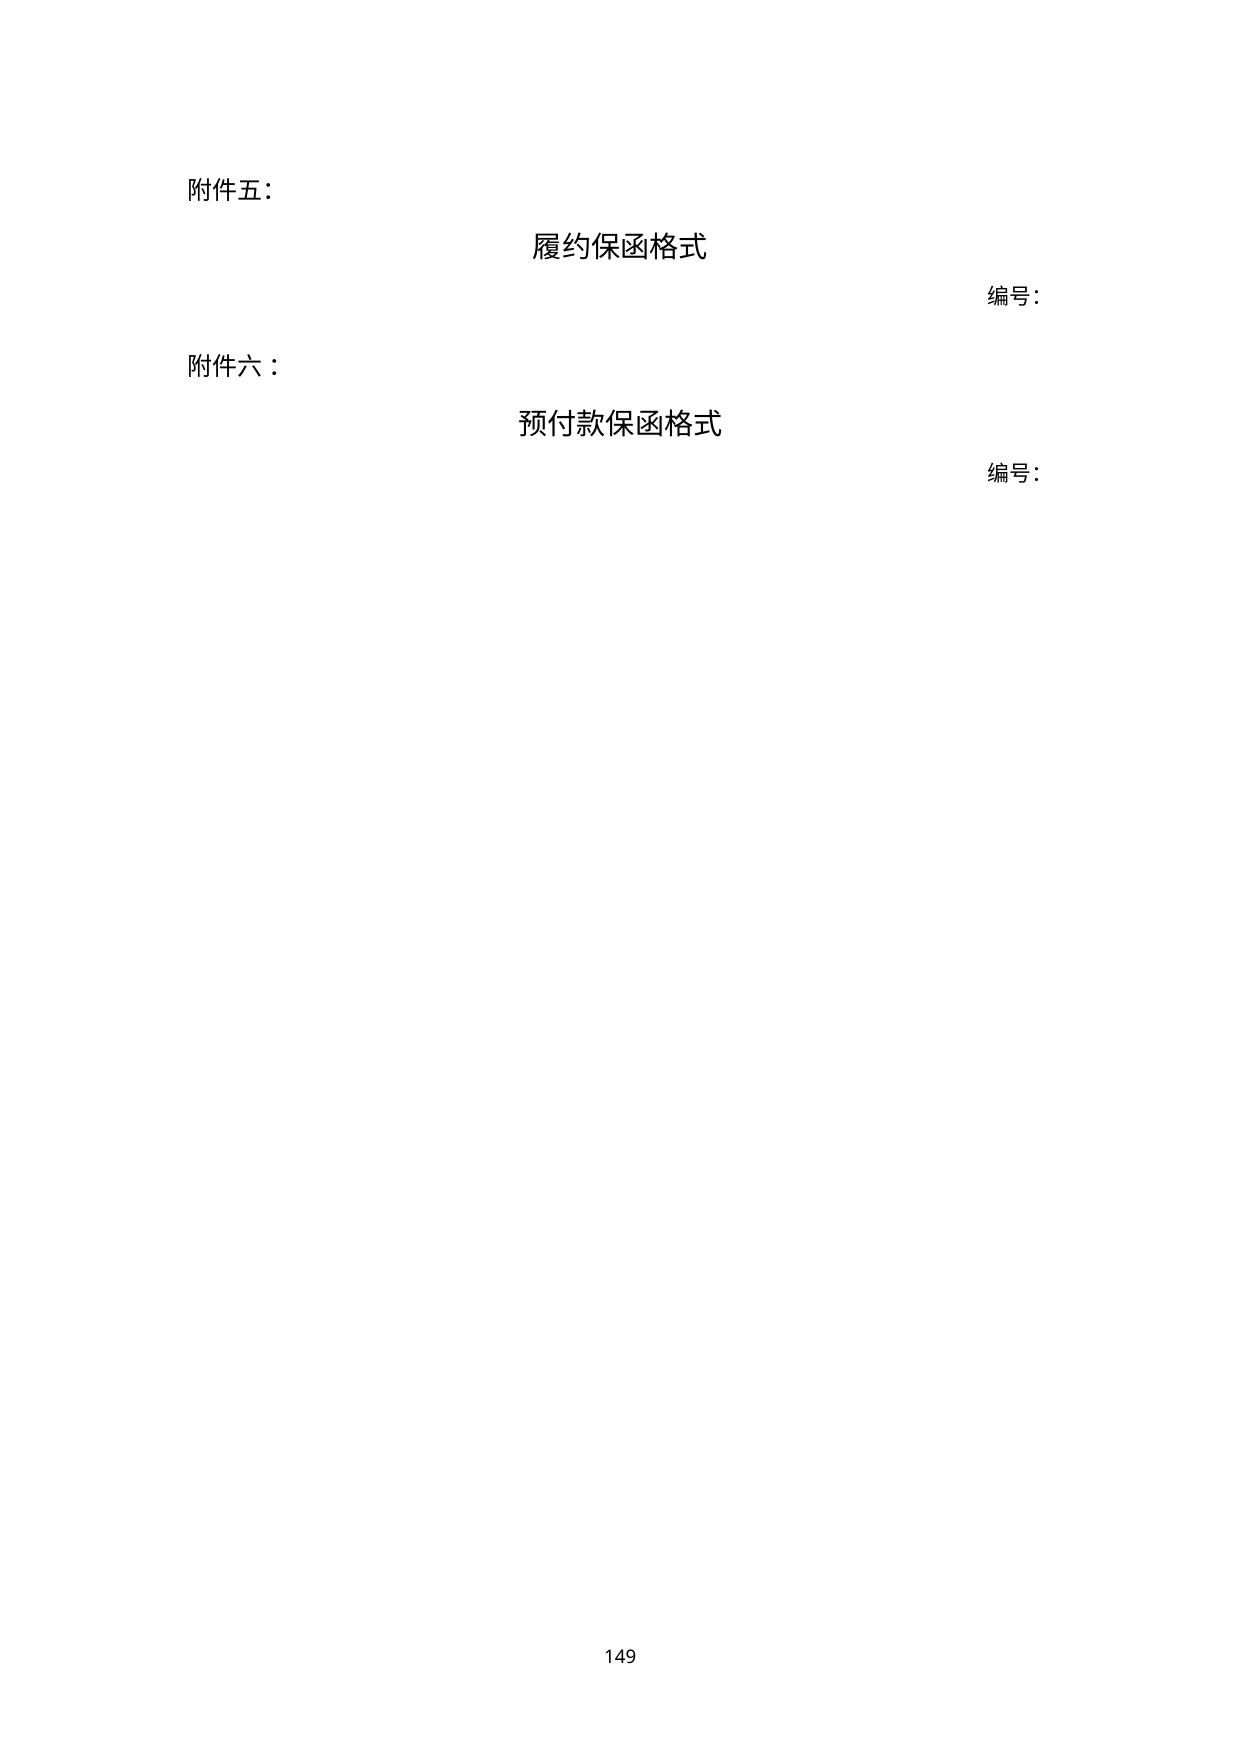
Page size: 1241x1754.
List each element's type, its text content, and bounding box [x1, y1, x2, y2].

text 附件六 ： [187, 339, 1053, 385]
text 编号： [187, 279, 1053, 311]
text 履约保函格式 [187, 221, 1053, 267]
text 预付款保函格式 [187, 397, 1053, 443]
text 编号： [187, 456, 1053, 487]
text 附件五： [187, 162, 1053, 208]
